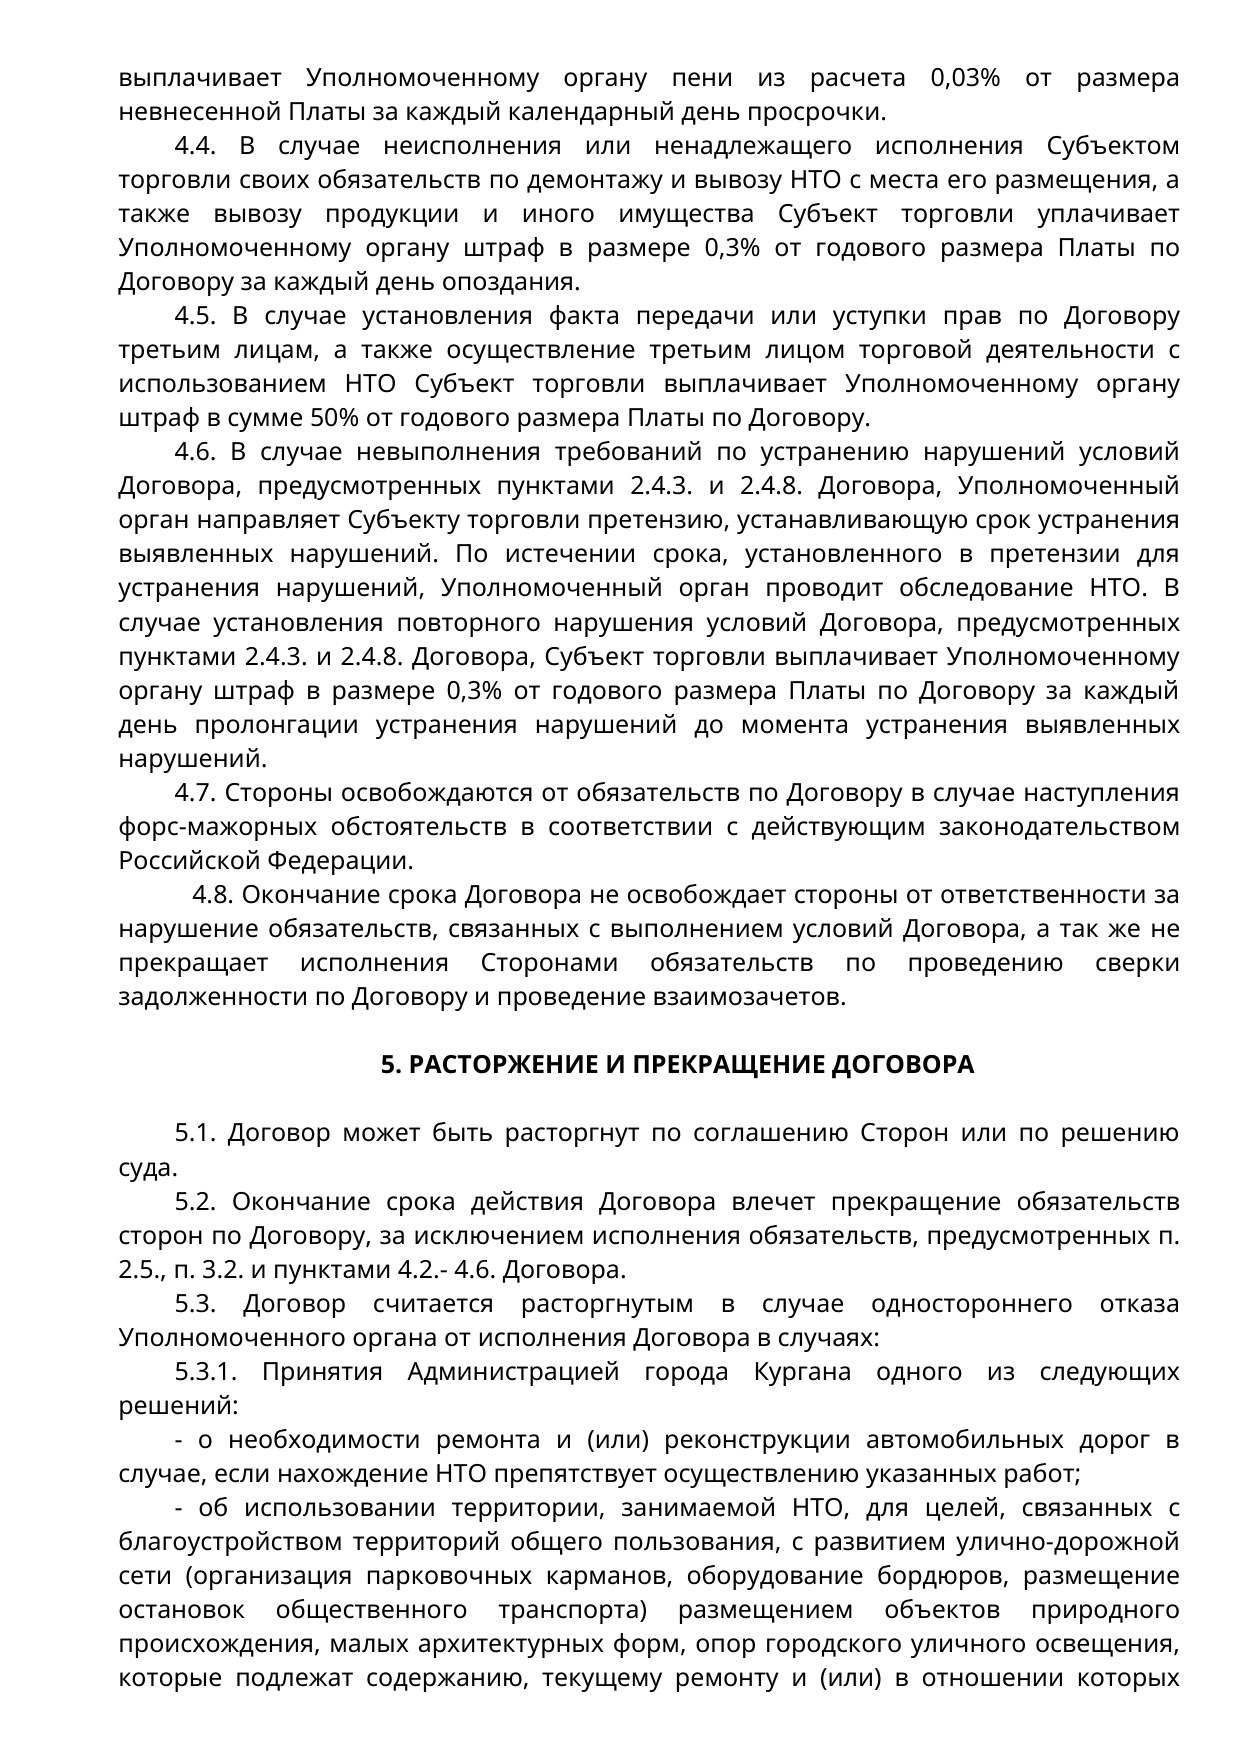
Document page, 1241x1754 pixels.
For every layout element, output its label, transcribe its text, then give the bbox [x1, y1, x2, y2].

text - о необходимости ремонта и (или) реконструкции автомобильных дорог в случае, если нахождение НТО препятствует осуществлению указанных работ; [118, 1422, 1181, 1490]
text 4.8. Окончание срока Договора не освобождает стороны от ответственности за нарушение обязательств, связанных с выполнением условий Договора, а так же не прекращает исполнения Сторонами обязательств по проведению сверки задолженности по Договору и проведение взаимозачетов. [118, 877, 1181, 1013]
text 4.5. В случае установления факта передачи или уступки прав по Договору третьим лицам, а также осуществление третьим лицом торговой деятельности с использованием НТО Субъект торговли выплачивает Уполномоченному органу штраф в сумме 50% от годового размера Платы по Договору. [118, 298, 1181, 434]
text 5.2. Окончание срока действия Договора влечет прекращение обязательств сторон по Договору, за исключением исполнения обязательств, предусмотренных п. 2.5., п. 3.2. и пунктами 4.2.- 4.6. Договора. [118, 1183, 1181, 1285]
text 4.4. В случае неисполнения или ненадлежащего исполнения Субъектом торговли своих обязательств по демонтажу и вывозу НТО с места его размещения, а также вывозу продукции и иного имущества Субъект торговли уплачивает Уполномоченному органу штраф в размере 0,3% от годового размера Платы по Договору за каждый день опоздания. [118, 127, 1181, 298]
text 4.7. Стороны освобождаются от обязательств по Договору в случае наступления форс-мажорных обстоятельств в соответствии с действующим законодательством Российской Федерации. [118, 774, 1181, 877]
text 5.3. Договор считается расторгнутым в случае одностороннего отказа Уполномоченного органа от исполнения Договора в случаях: [118, 1285, 1181, 1353]
text 5.3.1. Принятия Администрацией города Кургана одного из следующих решений: [118, 1353, 1181, 1422]
text 5.1. Договор может быть расторгнут по соглашению Сторон или по решению суда. [118, 1115, 1181, 1183]
text 5. РАСТОРЖЕНИЕ И ПРЕКРАЩЕНИЕ ДОГОВОРА [118, 1047, 1181, 1081]
text 4.6. В случае невыполнения требований по устранению нарушений условий Договора, предусмотренных пунктами 2.4.3. и 2.4.8. Договора, Уполномоченный орган направляет Субъекту торговли претензию, устанавливающую срок устранения выявленных нарушений. По истечении срока, установленного в претензии для устранения нарушений, Уполномоченный орган проводит обследование НТО. В случае установления повторного нарушения условий Договора, предусмотренных пунктами 2.4.3. и 2.4.8. Договора, Субъект торговли выплачивает Уполномоченному органу штраф в размере 0,3% от годового размера Платы по Договору за каждый день пролонгации устранения нарушений до момента устранения выявленных нарушений. [118, 434, 1181, 774]
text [118, 1490, 1181, 1694]
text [118, 59, 1181, 127]
